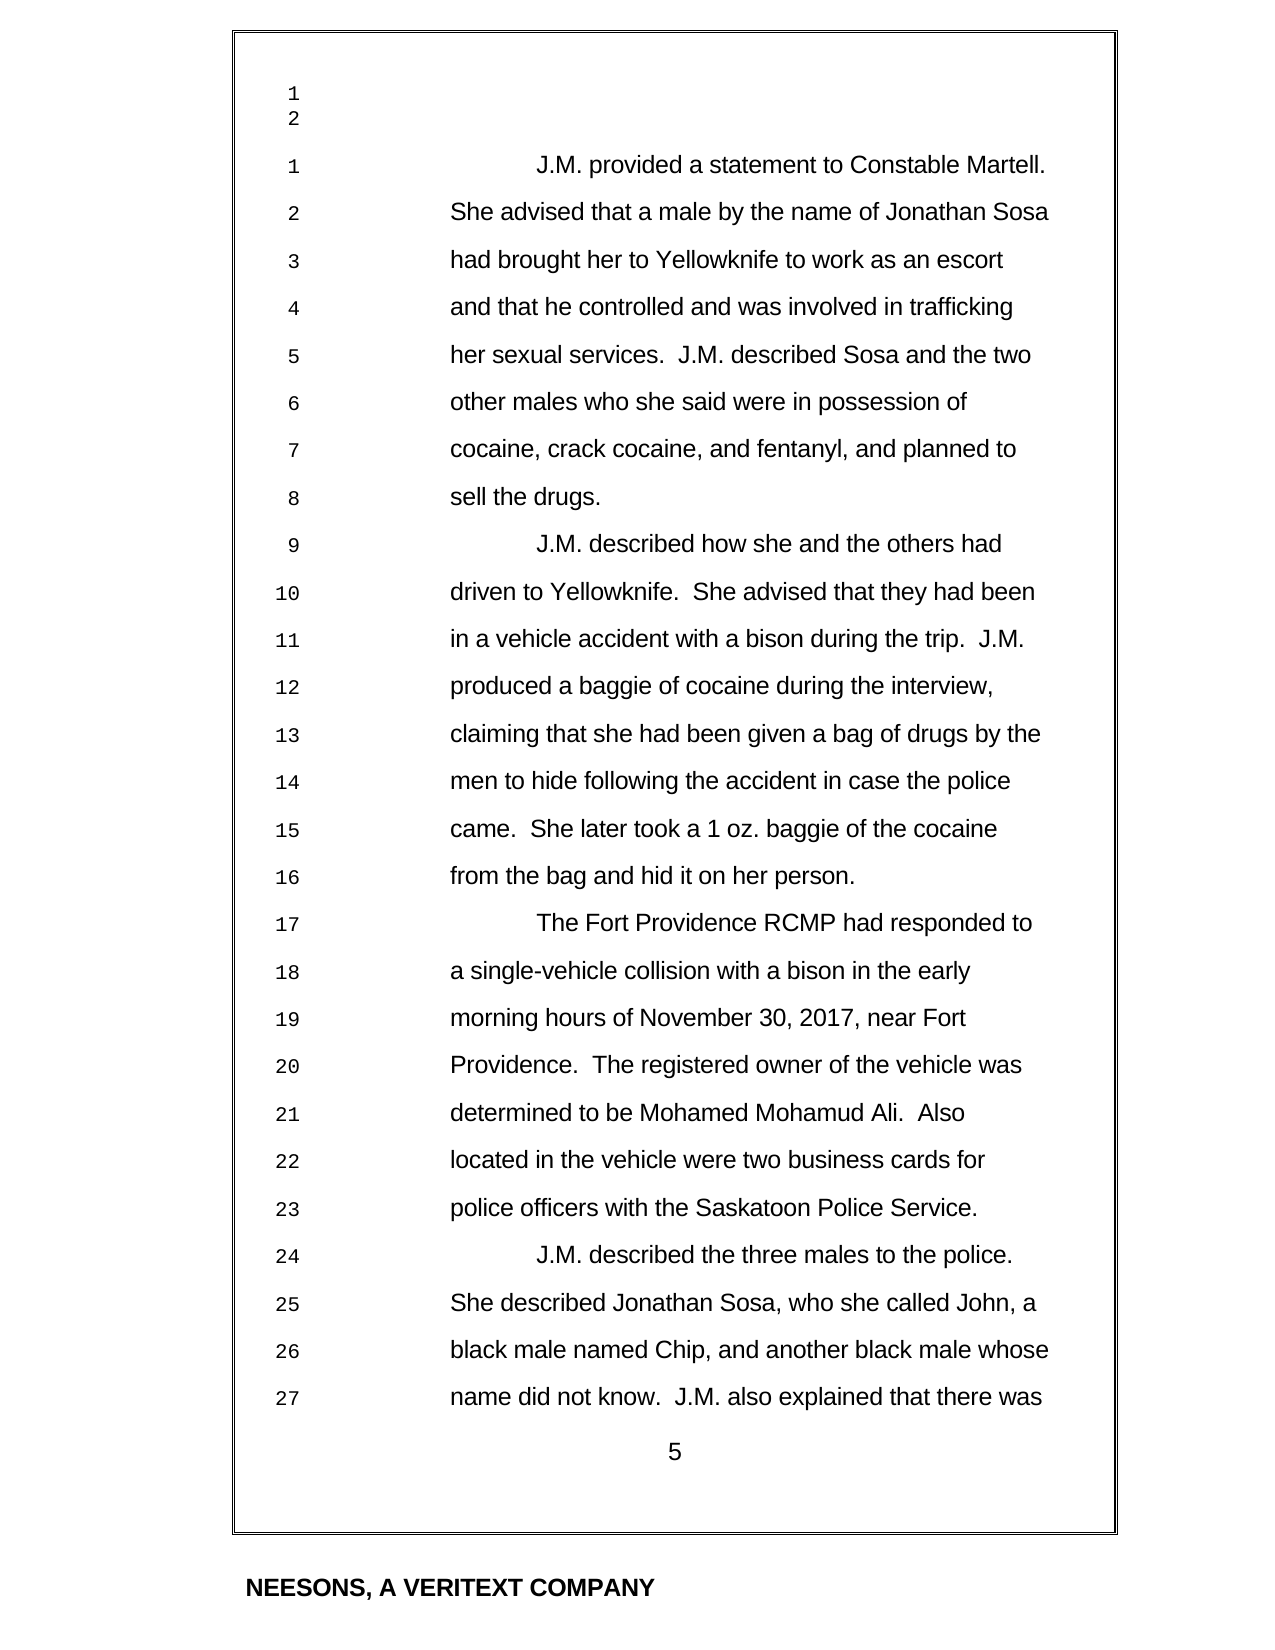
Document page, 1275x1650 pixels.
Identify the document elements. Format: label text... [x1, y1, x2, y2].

text J.M. described how she and the others had driven to Yellowknife. She advised that they had been in a vehicle accident with a bison during the trip. J.M. produced a baggie of cocaine during the interview, claiming that she had been given a bag of drugs by the men to hide following the accident in case the police came. She later took a 1 oz. baggie of the cocaine from the bag and hid it on her person. [375, 529, 1050, 890]
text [375, 1240, 1050, 1411]
text J.M. provided a statement to Constable Martell. She advised that a male by the name of Jonathan Sosa had brought her to Yellowknife to work as an escort and that he controlled and was involved in trafficking her sexual services. J.M. described Sosa and the two other males who she said were in possession of cocaine, crack cocaine, and fentanyl, and planned to sell the drugs. [375, 150, 1050, 511]
text The Fort Providence RCMP had responded to a single-vehicle collision with a bison in the early morning hours of November 30, 2017, near Fort Providence. The registered owner of the vehicle was determined to be Mohamed Mohamud Ali. Also located in the vehicle were two business cards for police officers with the Saskatoon Police Service. [375, 908, 1050, 1221]
